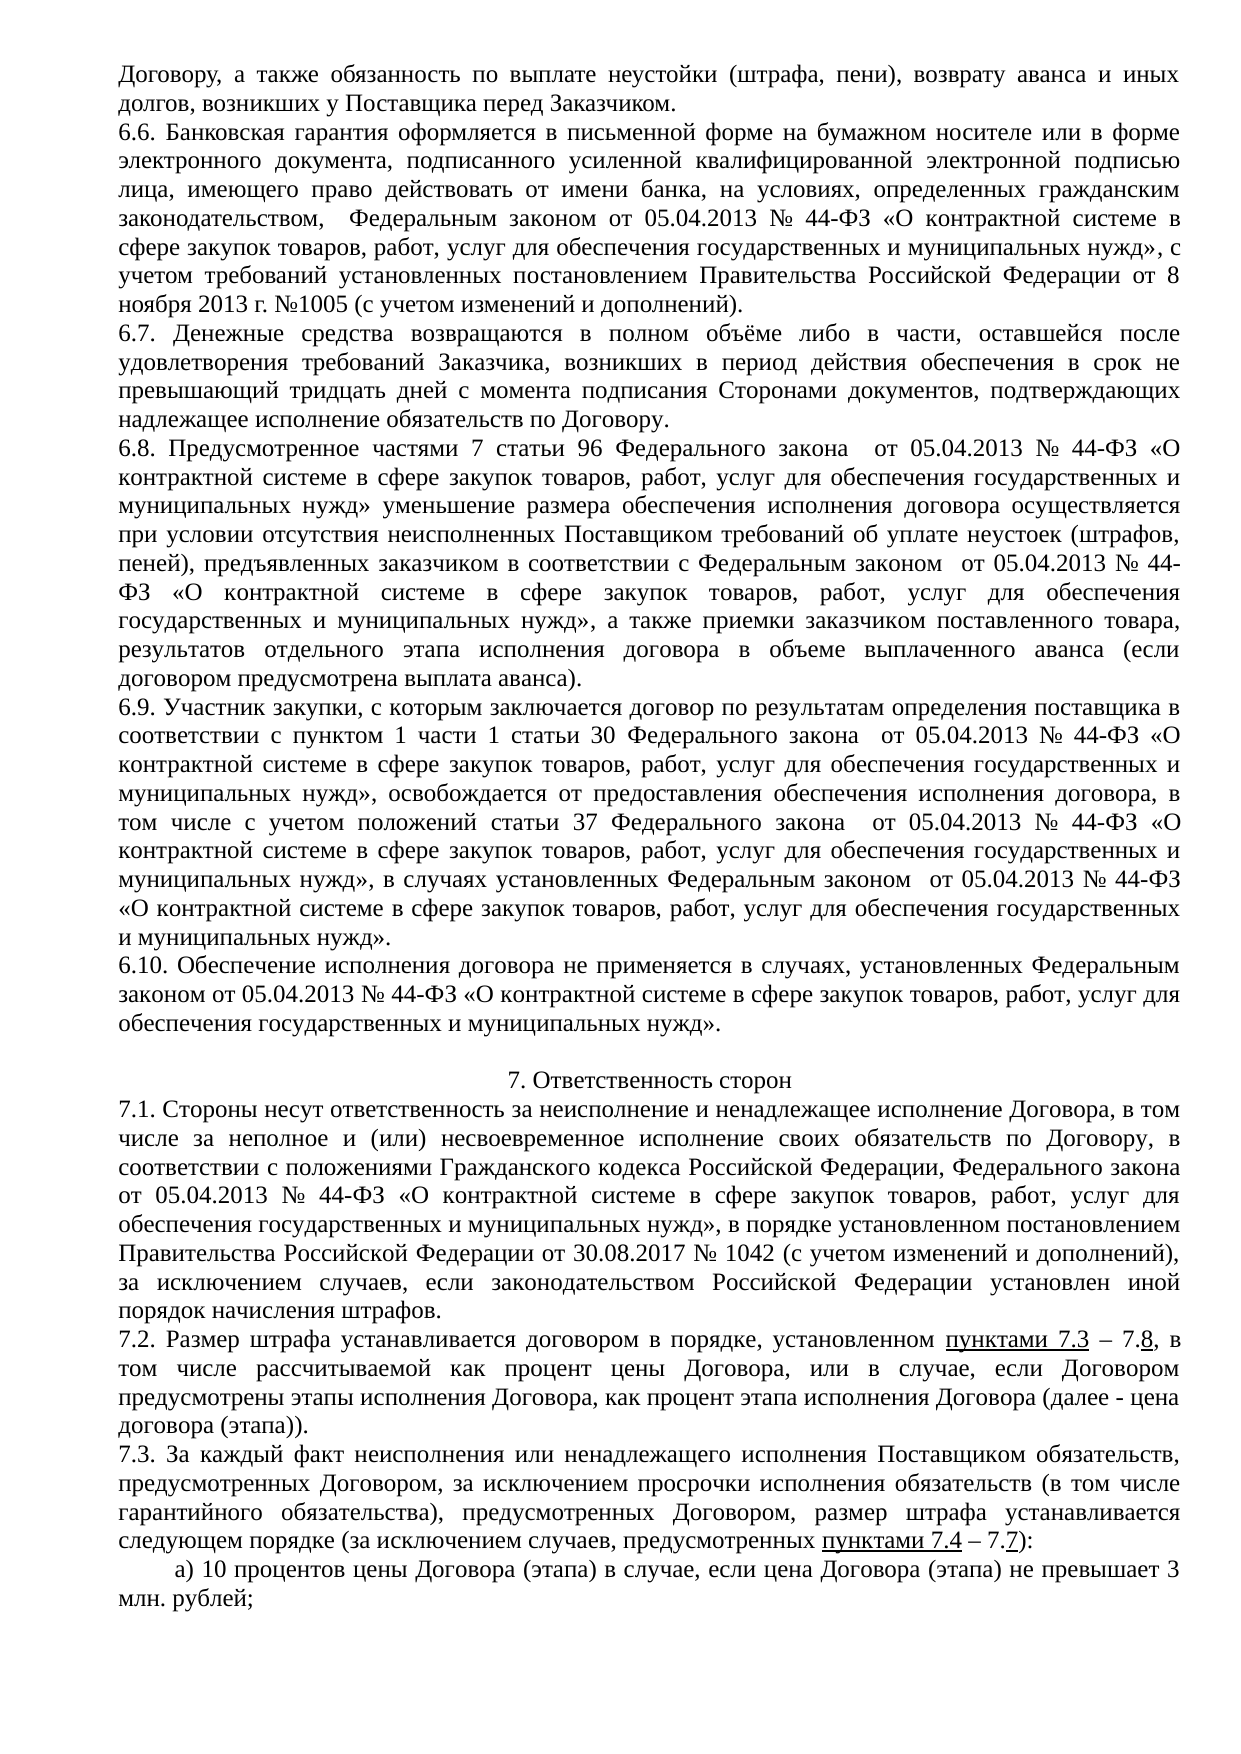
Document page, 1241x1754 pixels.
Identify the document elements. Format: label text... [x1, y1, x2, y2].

text 6.9. Участник закупки, с которым заключается договор по результатам определения поставщика в соответствии с пунктом 1 части 1 статьи 30 Федерального закона от 05.04.2013 № 44-ФЗ «О контрактной системе в сфере закупок товаров, работ, услуг для обеспечения государственных и муниципальных нужд», освобождается от предоставления обеспечения исполнения договора, в том числе с учетом положений статьи 37 Федерального закона от 05.04.2013 № 44-ФЗ «О контрактной системе в сфере закупок товаров, работ, услуг для обеспечения государственных и муниципальных нужд», в случаях установленных Федеральным законом от 05.04.2013 № 44-ФЗ «О контрактной системе в сфере закупок товаров, работ, услуг для обеспечения государственных и муниципальных нужд». [118, 692, 1181, 950]
text 6.8. Предусмотренное частями 7 статьи 96 Федерального закона от 05.04.2013 № 44-ФЗ «О контрактной системе в сфере закупок товаров, работ, услуг для обеспечения государственных и муниципальных нужд» уменьшение размера обеспечения исполнения договора осуществляется при условии отсутствия неисполненных Поставщиком требований об уплате неустоек (штрафов, пеней), предъявленных заказчиком в соответствии с Федеральным законом от 05.04.2013 № 44-ФЗ «О контрактной системе в сфере закупок товаров, работ, услуг для обеспечения государственных и муниципальных нужд», а также приемки заказчиком поставленного товара, результатов отдельного этапа исполнения договора в объеме выплаченного аванса (если договором предусмотрена выплата аванса). [118, 433, 1181, 692]
text 7.1. Стороны несут ответственность за неисполнение и ненадлежащее исполнение Договора, в том числе за неполное и (или) несвоевременное исполнение своих обязательств по Договору, в соответствии с положениями Гражданского кодекса Российской Федерации, Федерального закона от 05.04.2013 № 44-ФЗ «О контрактной системе в сфере закупок товаров, работ, услуг для обеспечения государственных и муниципальных нужд», в порядке установленном постановлением Правительства Российской Федерации от 30.08.2017 № 1042 (с учетом изменений и дополнений), за исключением случаев, если законодательством Российской Федерации установлен иной порядок начисления штрафов. [118, 1094, 1181, 1324]
text 6.6. Банковская гарантия оформляется в письменной форме на бумажном носителе или в форме электронного документа, подписанного усиленной квалифицированной электронной подписью лица, имеющего право действовать от имени банка, на условиях, определенных гражданским законодательством, Федеральным законом от 05.04.2013 № 44-ФЗ «О контрактной системе в сфере закупок товаров, работ, услуг для обеспечения государственных и муниципальных нужд», с учетом требований установленных постановлением Правительства Российской Федерации от 8 ноября 2013 г. №1005 (с учетом изменений и дополнений). [118, 117, 1181, 318]
text 7.3. За каждый факт неисполнения или ненадлежащего исполнения Поставщиком обязательств, предусмотренных Договором, за исключением просрочки исполнения обязательств (в том числе гарантийного обязательства), предусмотренных Договором, размер штрафа устанавливается следующем порядке (за исключением случаев, предусмотренных пунктами 7.4 – 7.7): [118, 1439, 1181, 1554]
text 6.10. Обеспечение исполнения договора не применяется в случаях, установленных Федеральным законом от 05.04.2013 № 44-ФЗ «О контрактной системе в сфере закупок товаров, работ, услуг для обеспечения государственных и муниципальных нужд». [118, 950, 1181, 1037]
text 7. Ответственность сторон [118, 1065, 1181, 1094]
text а) 10 процентов цены Договора (этапа) в случае, если цена Договора (этапа) не превышает 3 млн. рублей; [118, 1554, 1181, 1612]
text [118, 59, 1181, 117]
text 7.2. Размер штрафа устанавливается договором в порядке, установленном пунктами 7.3 – 7.8, в том числе рассчитываемой как процент цены Договора, или в случае, если Договором предусмотрены этапы исполнения Договора, как процент этапа исполнения Договора (далее - цена договора (этапа)). [118, 1324, 1181, 1439]
text 6.7. Денежные средства возвращаются в полном объёме либо в части, оставшейся после удовлетворения требований Заказчика, возникших в период действия обеспечения в срок не превышающий тридцать дней с момента подписания Сторонами документов, подтверждающих надлежащее исполнение обязательств по Договору. [118, 318, 1181, 433]
